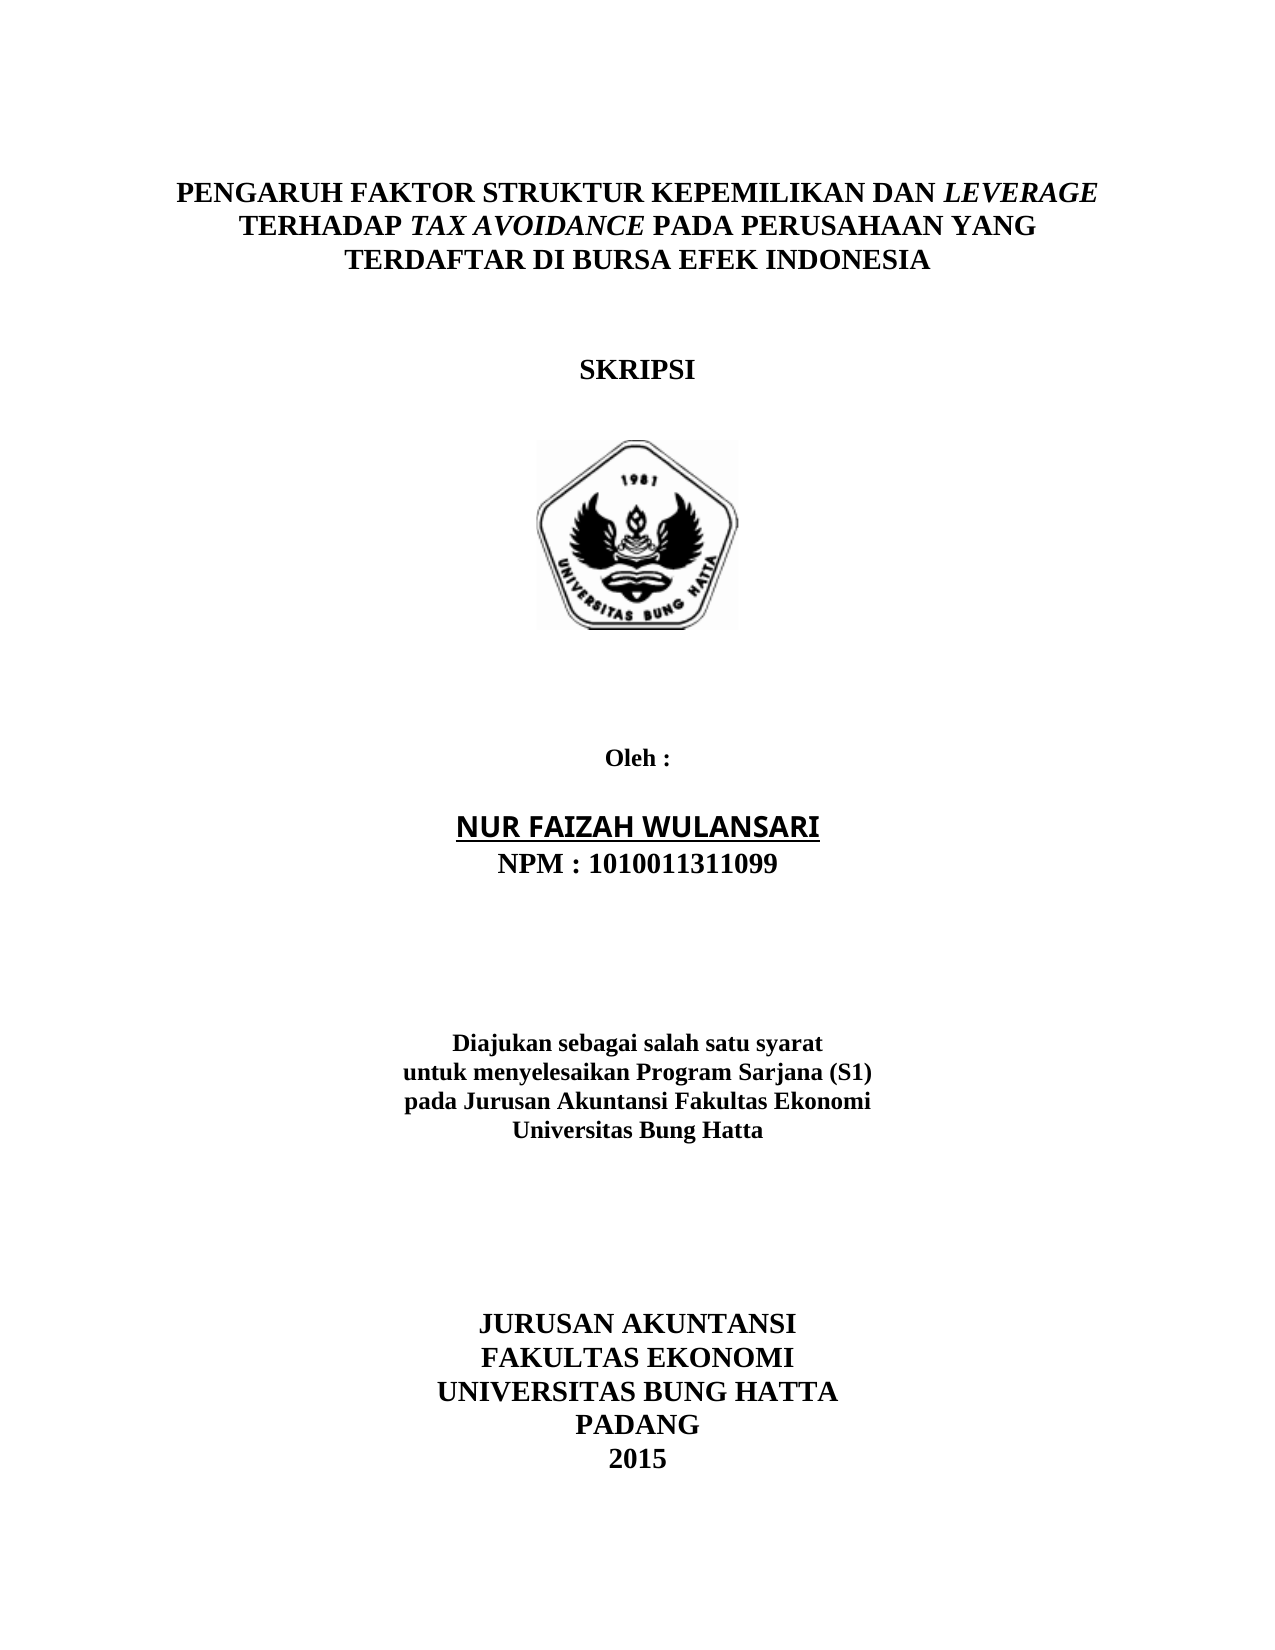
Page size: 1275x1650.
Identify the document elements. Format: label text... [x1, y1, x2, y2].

text untuk menyelesaikan Program Sarjana (S1) [150, 1057, 1125, 1086]
list SKRIPSI [150, 352, 1125, 386]
text NPM : 1010011311099 [150, 846, 1125, 880]
text pada Jurusan Akuntansi Fakultas Ekonomi [150, 1086, 1125, 1115]
text Oleh : [150, 743, 1125, 771]
text JURUSAN AKUNTANSI FAKULTAS EKONOMI UNIVERSITAS BUNG HATTA PADANG 2015 [150, 1307, 1125, 1474]
text NUR FAIZAH WULANSARI [150, 807, 1125, 846]
list PENGARUH FAKTOR STRUKTUR KEPEMILIKAN DAN LEVERAGE TERHADAP TAX AVOIDANCE PADA PERUSAHAAN YANG TERDAFTAR DI BURSA EFEK INDONESIA [150, 175, 1125, 276]
text Diajukan sebagai salah satu syarat [150, 1028, 1125, 1057]
text Universitas Bung Hatta [150, 1115, 1125, 1143]
